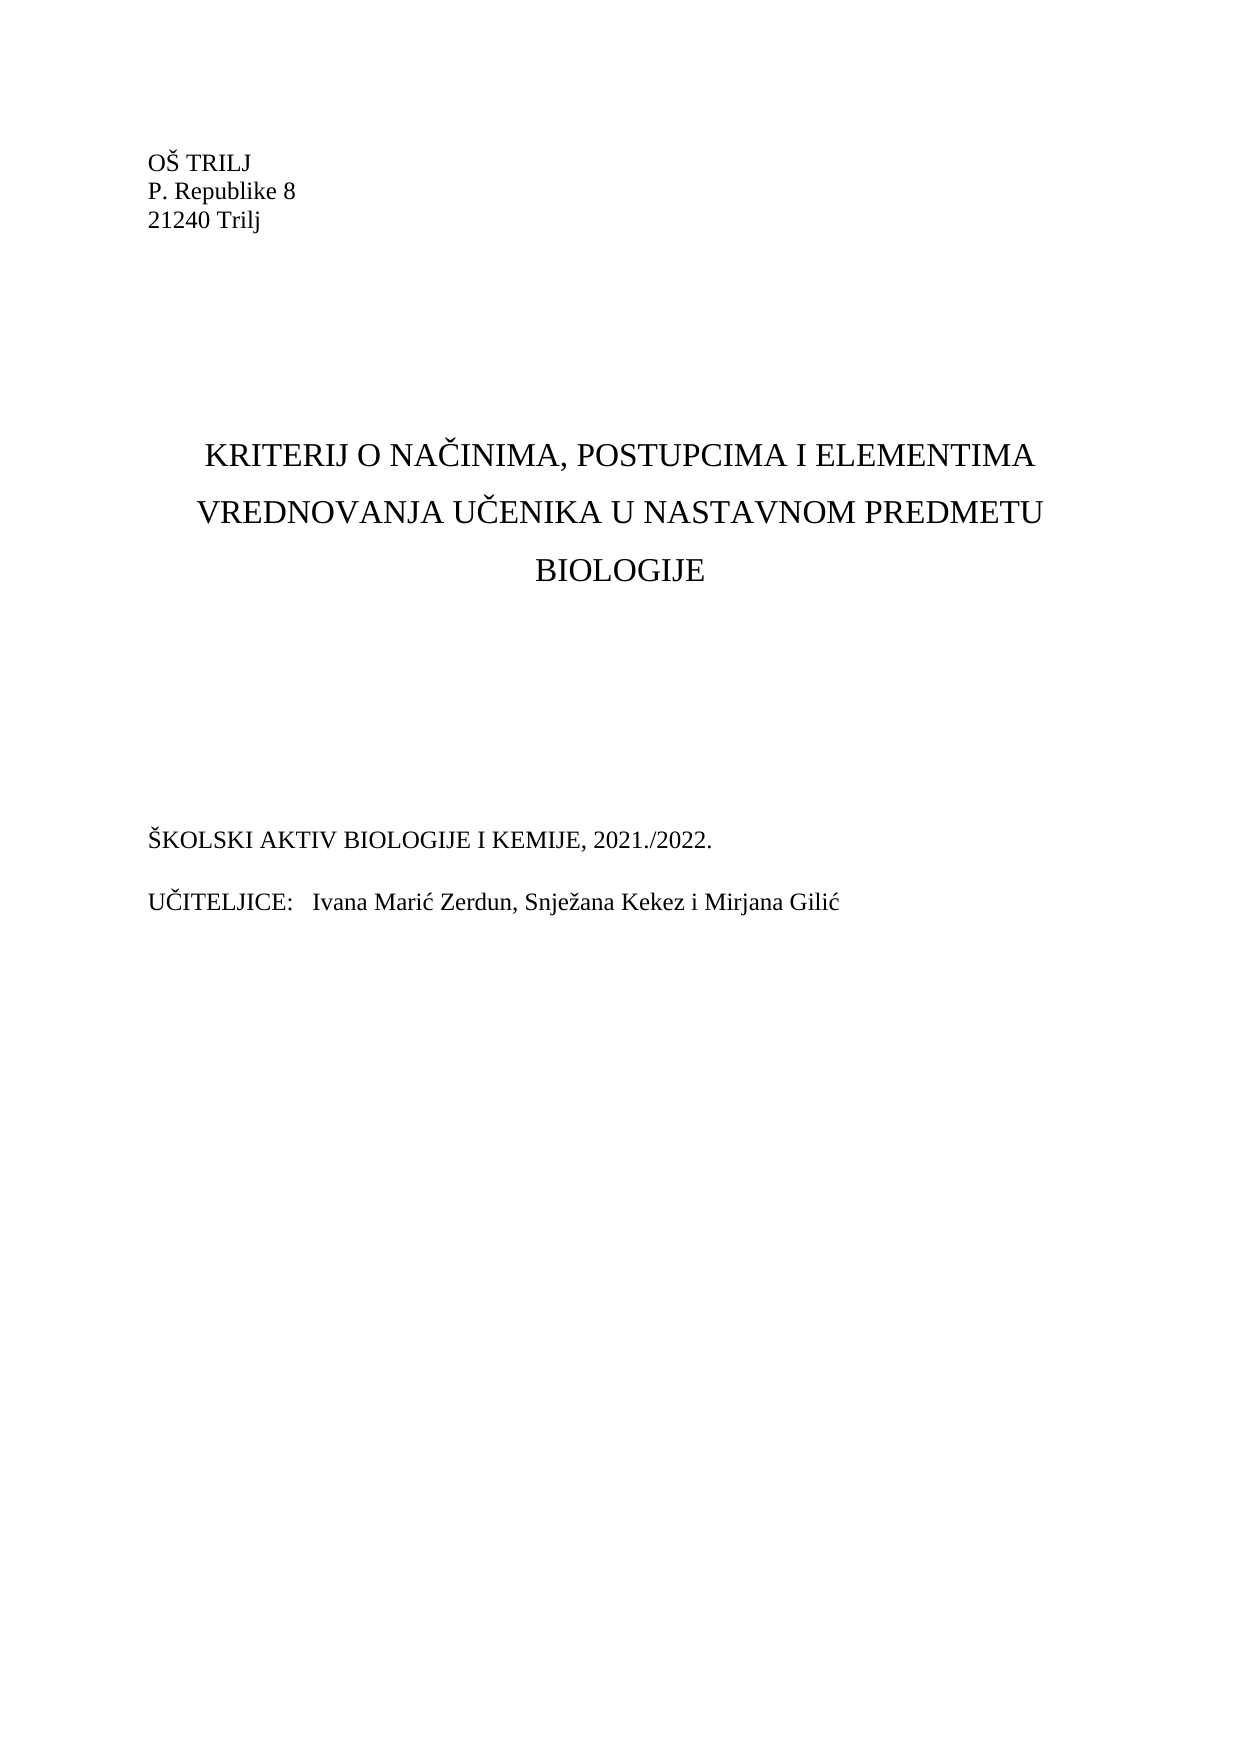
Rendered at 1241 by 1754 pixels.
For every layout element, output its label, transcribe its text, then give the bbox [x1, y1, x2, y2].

text ŠKOLSKI AKTIV BIOLOGIJE I KEMIJE, 2021./2022. [148, 825, 1093, 853]
text P. Republike 8 [148, 176, 1093, 205]
text KRITERIJ O NAČINIMA, POSTUPCIMA I ELEMENTIMA VREDNOVANJA UČENIKA U NASTAVNOM PREDMETU BIOLOGIJE [148, 435, 1093, 588]
text OŠ TRILJ [148, 148, 1093, 176]
text 21240 Trilj [148, 205, 1093, 234]
text UČITELJICE: Ivana Marić Zerdun, Snježana Kekez i Mirjana Gilić [148, 887, 1093, 916]
